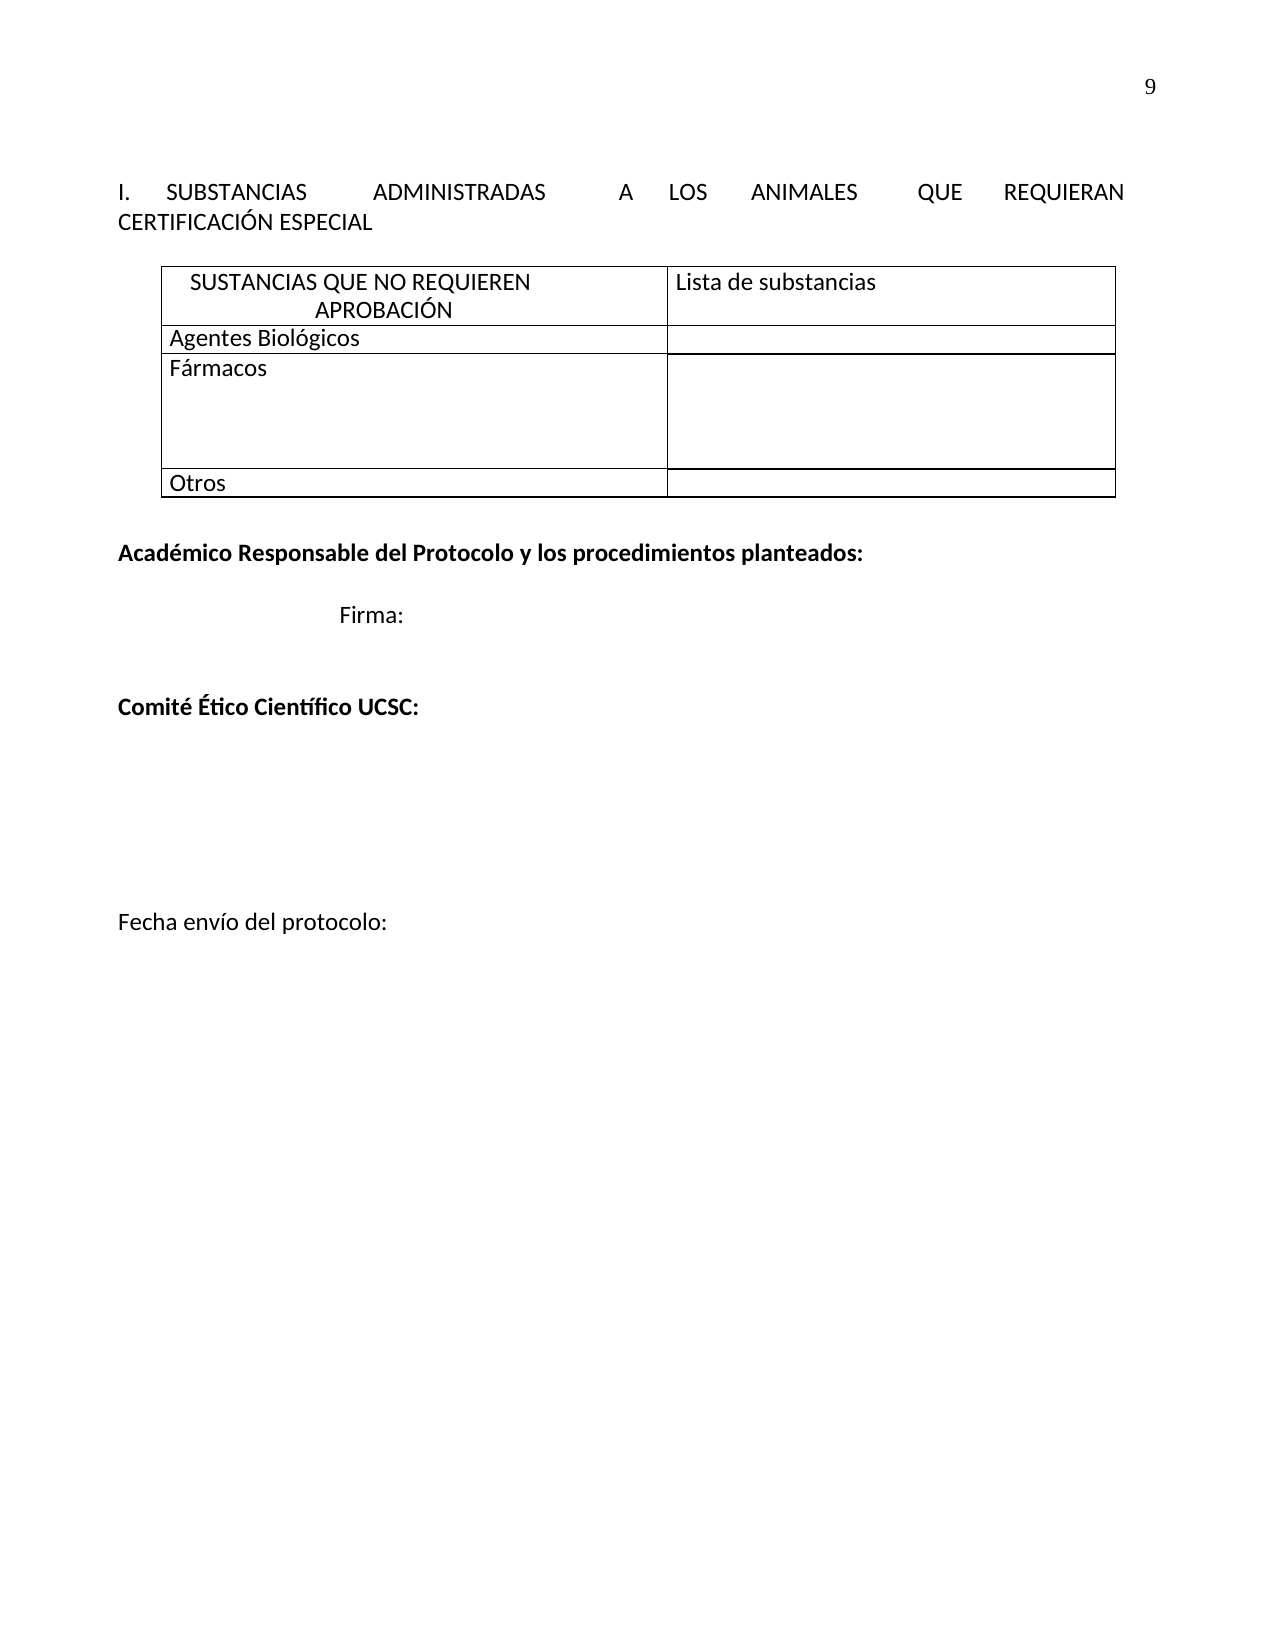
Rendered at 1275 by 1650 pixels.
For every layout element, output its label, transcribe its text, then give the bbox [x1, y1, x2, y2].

table_cell [668, 470, 1115, 496]
table_cell Otros [162, 469, 667, 496]
text Firma: [339, 599, 1181, 630]
subtitle Comité Ético Científico UCSC: [118, 691, 1181, 722]
table_header Lista de substancias [668, 267, 1115, 325]
table_header SUSTANCIAS QUE NO REQUIEREN APROBACIÓN [162, 267, 667, 325]
list SUBSTANCIAS ADMINISTRADAS A LOS ANIMALES QUE REQUIERAN CERTIFICACIÓN ESPECIAL [118, 176, 1157, 237]
text Fecha envío del protocolo: [118, 906, 1181, 936]
table_cell Agentes Biológicos [162, 326, 667, 353]
subtitle Académico Responsable del Protocolo y los procedimientos planteados: [118, 537, 1181, 568]
table_cell Fármacos [162, 354, 667, 468]
table_cell [668, 355, 1115, 468]
table_cell [668, 326, 1115, 353]
